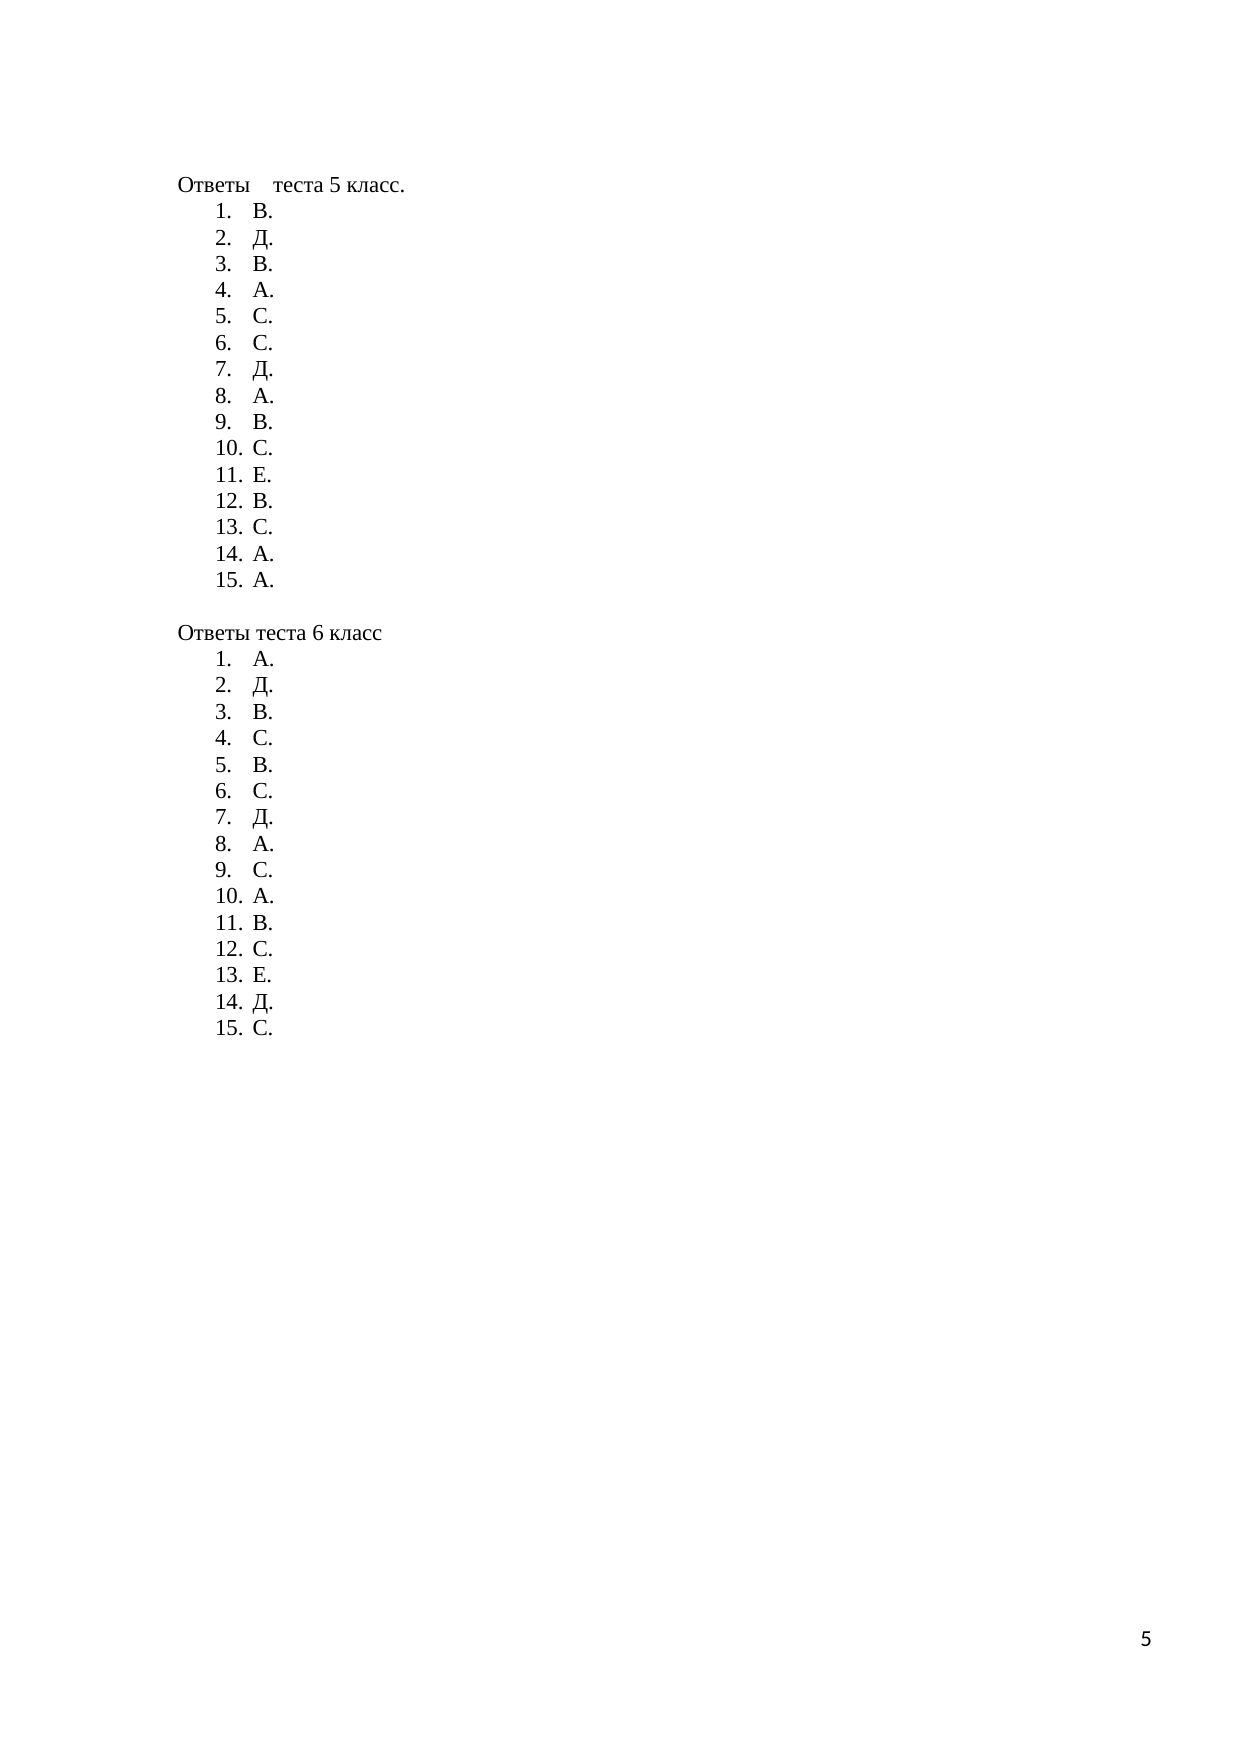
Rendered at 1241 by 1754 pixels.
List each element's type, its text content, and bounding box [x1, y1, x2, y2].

list В. [215, 197, 1152, 223]
list А. [215, 645, 1152, 672]
list А. [215, 540, 1152, 566]
list В. [215, 408, 1152, 434]
list С. [215, 513, 1152, 540]
list А. [215, 276, 1152, 303]
list А. [215, 382, 1152, 408]
text Ответы теста 6 класс [177, 619, 1152, 645]
list С. [215, 303, 1152, 329]
list С. [215, 329, 1152, 355]
text Ответы теста 5 класс. [177, 171, 1152, 197]
list В. [215, 487, 1152, 513]
list В. [215, 909, 1152, 935]
list Д. [215, 223, 1152, 250]
list С. [215, 724, 1152, 751]
list А. [215, 830, 1152, 856]
list С. [215, 856, 1152, 882]
list В. [215, 751, 1152, 777]
list С. [215, 1014, 1152, 1041]
list С. [215, 935, 1152, 961]
list А. [215, 882, 1152, 909]
list Д. [215, 355, 1152, 382]
list С. [215, 777, 1152, 803]
list А. [215, 566, 1152, 592]
list Д. [215, 803, 1152, 830]
list В. [215, 698, 1152, 724]
list Е. [215, 461, 1152, 487]
list Е. [215, 961, 1152, 988]
list Д. [215, 672, 1152, 698]
list С. [215, 434, 1152, 461]
list Д. [215, 988, 1152, 1014]
list В. [215, 250, 1152, 276]
